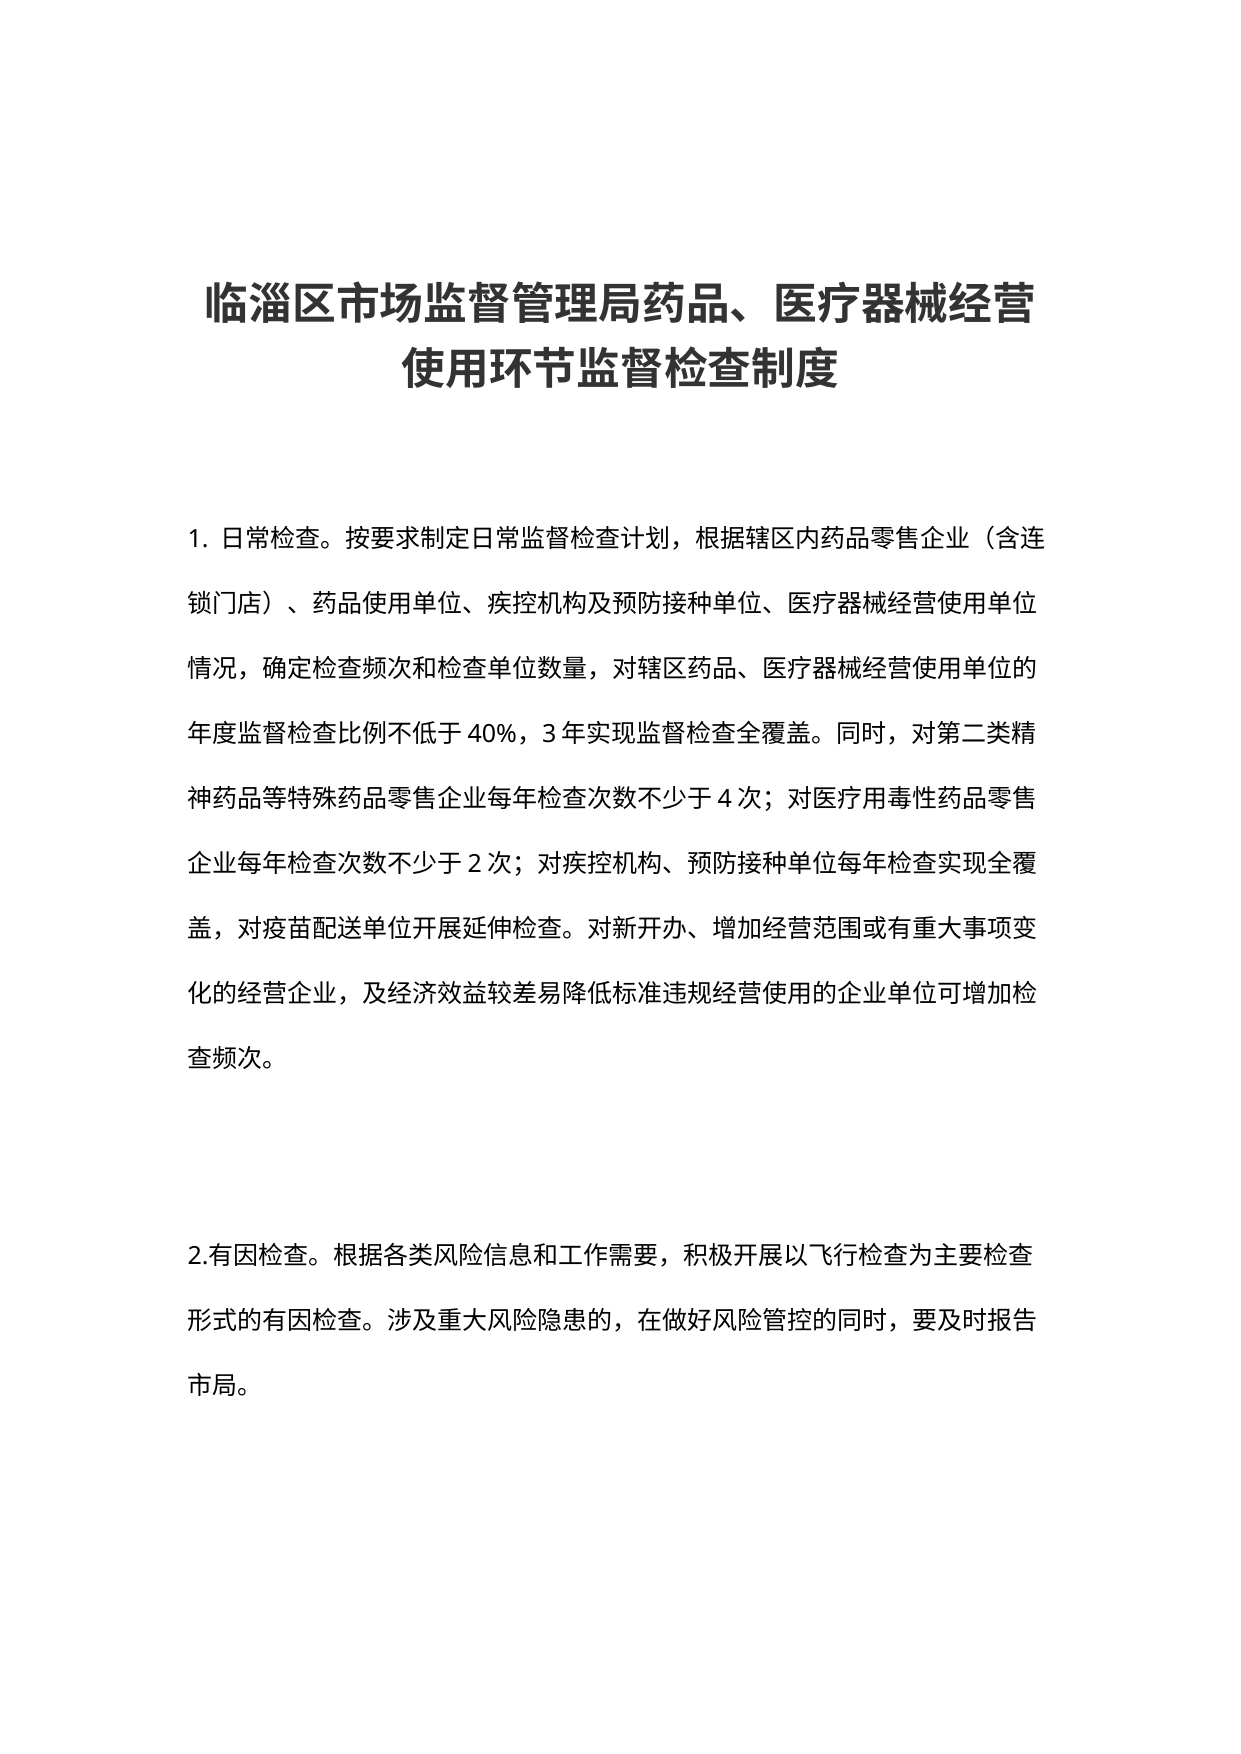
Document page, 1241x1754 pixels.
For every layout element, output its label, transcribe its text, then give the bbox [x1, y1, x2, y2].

subtitle 日常检查。按要求制定日常监督检查计划，根据辖区内药品零售企业（含连锁门店）、药品使用单位、疾控机构及预防接种单位、医疗器械经营使用单位情况，确定检查频次和检查单位数量，对辖区药品、医疗器械经营使用单位的年度监督检查比例不低于40%，3年实现监督检查全覆盖。同时，对第二类精神药品等特殊药品零售企业每年检查次数不少于4次；对医疗用毒性药品零售企业每年检查次数不少于2次；对疾控机构、预防接种单位每年检查实现全覆盖，对疫苗配送单位开展延伸检查。对新开办、增加经营范围或有重大事项变化的经营企业，及经济效益较差易降低标准违规经营使用的企业单位可增加检查频次。 [187, 504, 1053, 1089]
subtitle 临淄区市场监督管理局药品、医疗器械经营使用环节监督检查制度 [187, 268, 1053, 398]
text 2.有因检查。根据各类风险信息和工作需要，积极开展以飞行检查为主要检查形式的有因检查。涉及重大风险隐患的，在做好风险管控的同时，要及时报告市局。 [187, 1221, 1053, 1416]
